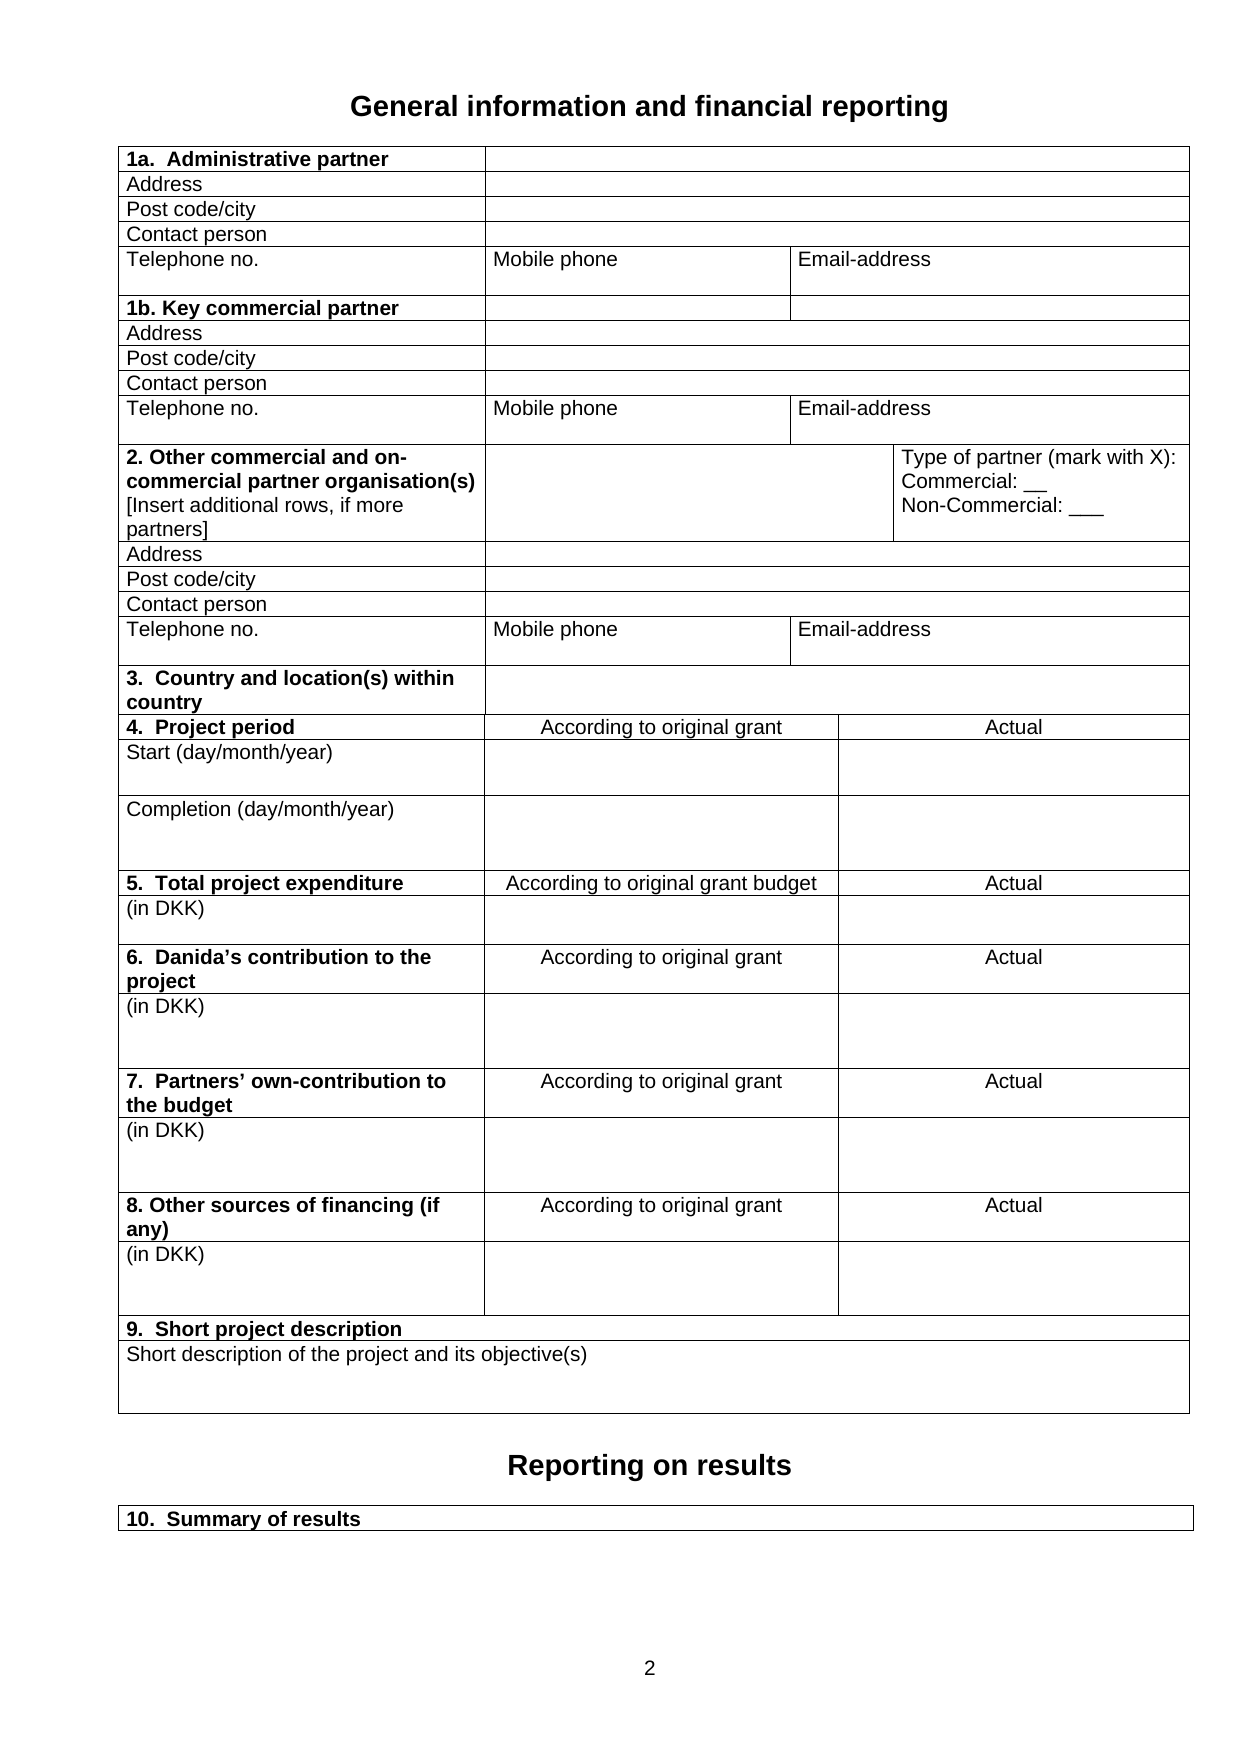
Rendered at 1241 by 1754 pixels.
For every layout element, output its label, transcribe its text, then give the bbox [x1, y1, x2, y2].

table_cell [485, 740, 838, 795]
table_cell [839, 740, 1189, 795]
table_cell According to original grant [485, 715, 838, 739]
table_cell Telephone no. [119, 617, 485, 665]
table_cell Start (day/month/year) [119, 740, 484, 795]
table_cell [791, 296, 1189, 320]
table_cell 5. Total project expenditure [119, 871, 484, 895]
table_cell Post code/city [119, 346, 485, 370]
table_cell Actual [839, 715, 1189, 739]
table_cell [486, 371, 1189, 395]
table_cell Email-address [791, 617, 1189, 665]
table_cell (in DKK) [119, 896, 484, 944]
table_cell [486, 567, 1189, 591]
table_cell 4. Project period [119, 715, 484, 739]
table_cell 2. Other commercial and on-commercial partner organisation(s) [Insert additional rows, if more partners] [119, 445, 485, 541]
table_cell Mobile phone [486, 396, 790, 444]
table_cell [486, 172, 1189, 196]
table_cell [839, 1242, 1189, 1315]
table_cell [486, 197, 1189, 221]
table_cell Telephone no. [119, 396, 485, 444]
table_cell [486, 296, 790, 320]
table_cell Address [119, 542, 485, 566]
table_cell Contact person [119, 371, 485, 395]
table_cell 6. Danida’s contribution to the project [119, 945, 484, 993]
table_cell Telephone no. [119, 247, 485, 295]
text General information and financial reporting [118, 89, 1181, 122]
table_cell Contact person [119, 592, 485, 616]
table_cell Type of partner (mark with X): Commercial: __ Non-Commercial: ___ [894, 445, 1189, 541]
table_header 10. Summary of results [119, 1506, 1193, 1530]
table_cell (in DKK) [119, 994, 484, 1068]
table_cell Mobile phone [486, 247, 790, 295]
table_cell Actual [839, 1193, 1189, 1241]
table_cell [486, 222, 1189, 246]
table_cell [485, 896, 838, 944]
table_cell 9. Short project description [119, 1316, 1189, 1340]
table_cell [839, 994, 1189, 1068]
table_cell [485, 994, 838, 1068]
table_cell 8. Other sources of financing (if any) [119, 1193, 484, 1241]
table_cell (in DKK) [119, 1242, 484, 1315]
table_cell [839, 896, 1189, 944]
table_cell Post code/city [119, 567, 485, 591]
table_cell [486, 592, 1189, 616]
table_cell Post code/city [119, 197, 485, 221]
table_cell Short description of the project and its objective(s) [119, 1341, 1189, 1413]
table_cell Mobile phone [486, 617, 790, 665]
table_cell According to original grant [485, 1193, 838, 1241]
table_cell [486, 542, 1189, 566]
table_cell According to original grant budget [485, 871, 838, 895]
table_cell According to original grant [485, 1069, 838, 1117]
table_cell Completion (day/month/year) [119, 796, 484, 870]
table_cell [486, 666, 1189, 714]
table_cell [486, 346, 1189, 370]
text Reporting on results [118, 1448, 1181, 1481]
table_cell 7. Partners’ own-contribution to the budget [119, 1069, 484, 1117]
table_cell Actual [839, 1069, 1189, 1117]
table_cell Address [119, 321, 485, 345]
table_cell Email-address [791, 247, 1189, 295]
table_header [486, 147, 1189, 171]
table_cell Address [119, 172, 485, 196]
table_cell [486, 321, 1189, 345]
table_cell Email-address [791, 396, 1189, 444]
table_header 1a. Administrative partner [119, 147, 485, 171]
table_cell Actual [839, 871, 1189, 895]
table_cell Actual [839, 945, 1189, 993]
table_cell [485, 1242, 838, 1315]
table_cell 3. Country and location(s) within country [119, 666, 485, 714]
table_cell [839, 1118, 1189, 1192]
table_cell [485, 796, 838, 870]
table_cell [839, 796, 1189, 870]
table_cell [486, 445, 893, 541]
table_cell 1b. Key commercial partner [119, 296, 485, 320]
table_cell Contact person [119, 222, 485, 246]
table_cell [485, 1118, 838, 1192]
table_cell (in DKK) [119, 1118, 484, 1192]
table_cell According to original grant [485, 945, 838, 993]
